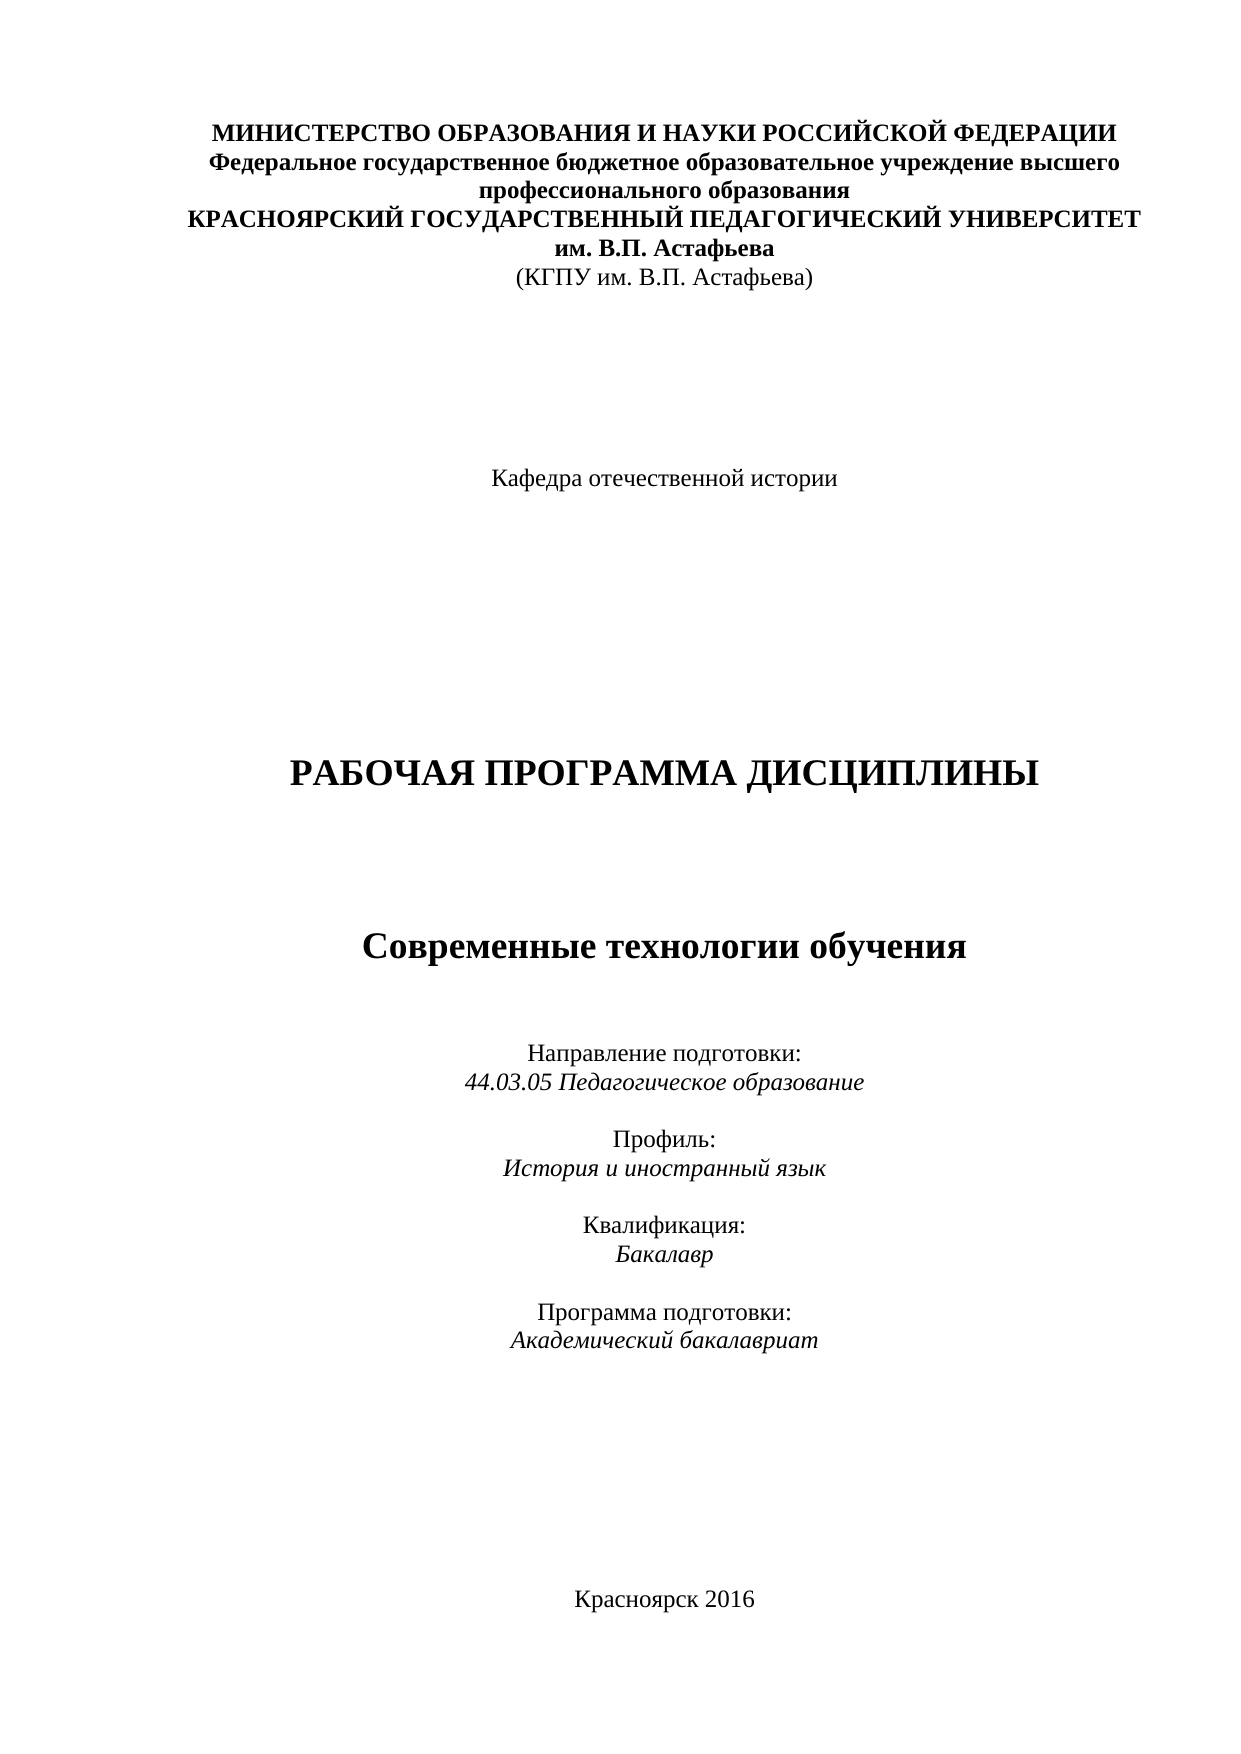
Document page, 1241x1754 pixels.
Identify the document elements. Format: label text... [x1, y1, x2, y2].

text Профиль: [177, 1124, 1152, 1153]
text Программа подготовки: [177, 1297, 1152, 1326]
text Бакалавр [177, 1239, 1152, 1268]
text Направление подготовки: [177, 1038, 1152, 1067]
text Современные технологии обучения [177, 923, 1152, 966]
text 44.03.05 Педагогическое образование [177, 1067, 1152, 1096]
text Красноярск 2016 [177, 1584, 1152, 1613]
text Кафедра отечественной истории [177, 463, 1152, 492]
text История и иностранный язык [177, 1153, 1152, 1182]
text РАБОЧАЯ ПРОГРАММА ДИСЦИПЛИНЫ [177, 751, 1152, 794]
text МИНИСТЕРСТВО ОБРАЗОВАНИЯ И НАУКИ РОССИЙСКОЙ ФЕДЕРАЦИИ Федеральное государственное бюджетное образовательное учреждение высшего профессионального образования [177, 118, 1152, 204]
text КРАСНОЯРСКИЙ ГОСУДАРСТВЕННЫЙ ПЕДАГОГИЧЕСКИЙ УНИВЕРСИТЕТ им. В.П. Астафьева [177, 204, 1152, 262]
text Академический бакалавриат [177, 1326, 1152, 1354]
text Квалификация: [177, 1211, 1152, 1239]
text (КГПУ им. В.П. Астафьева) [177, 262, 1152, 291]
